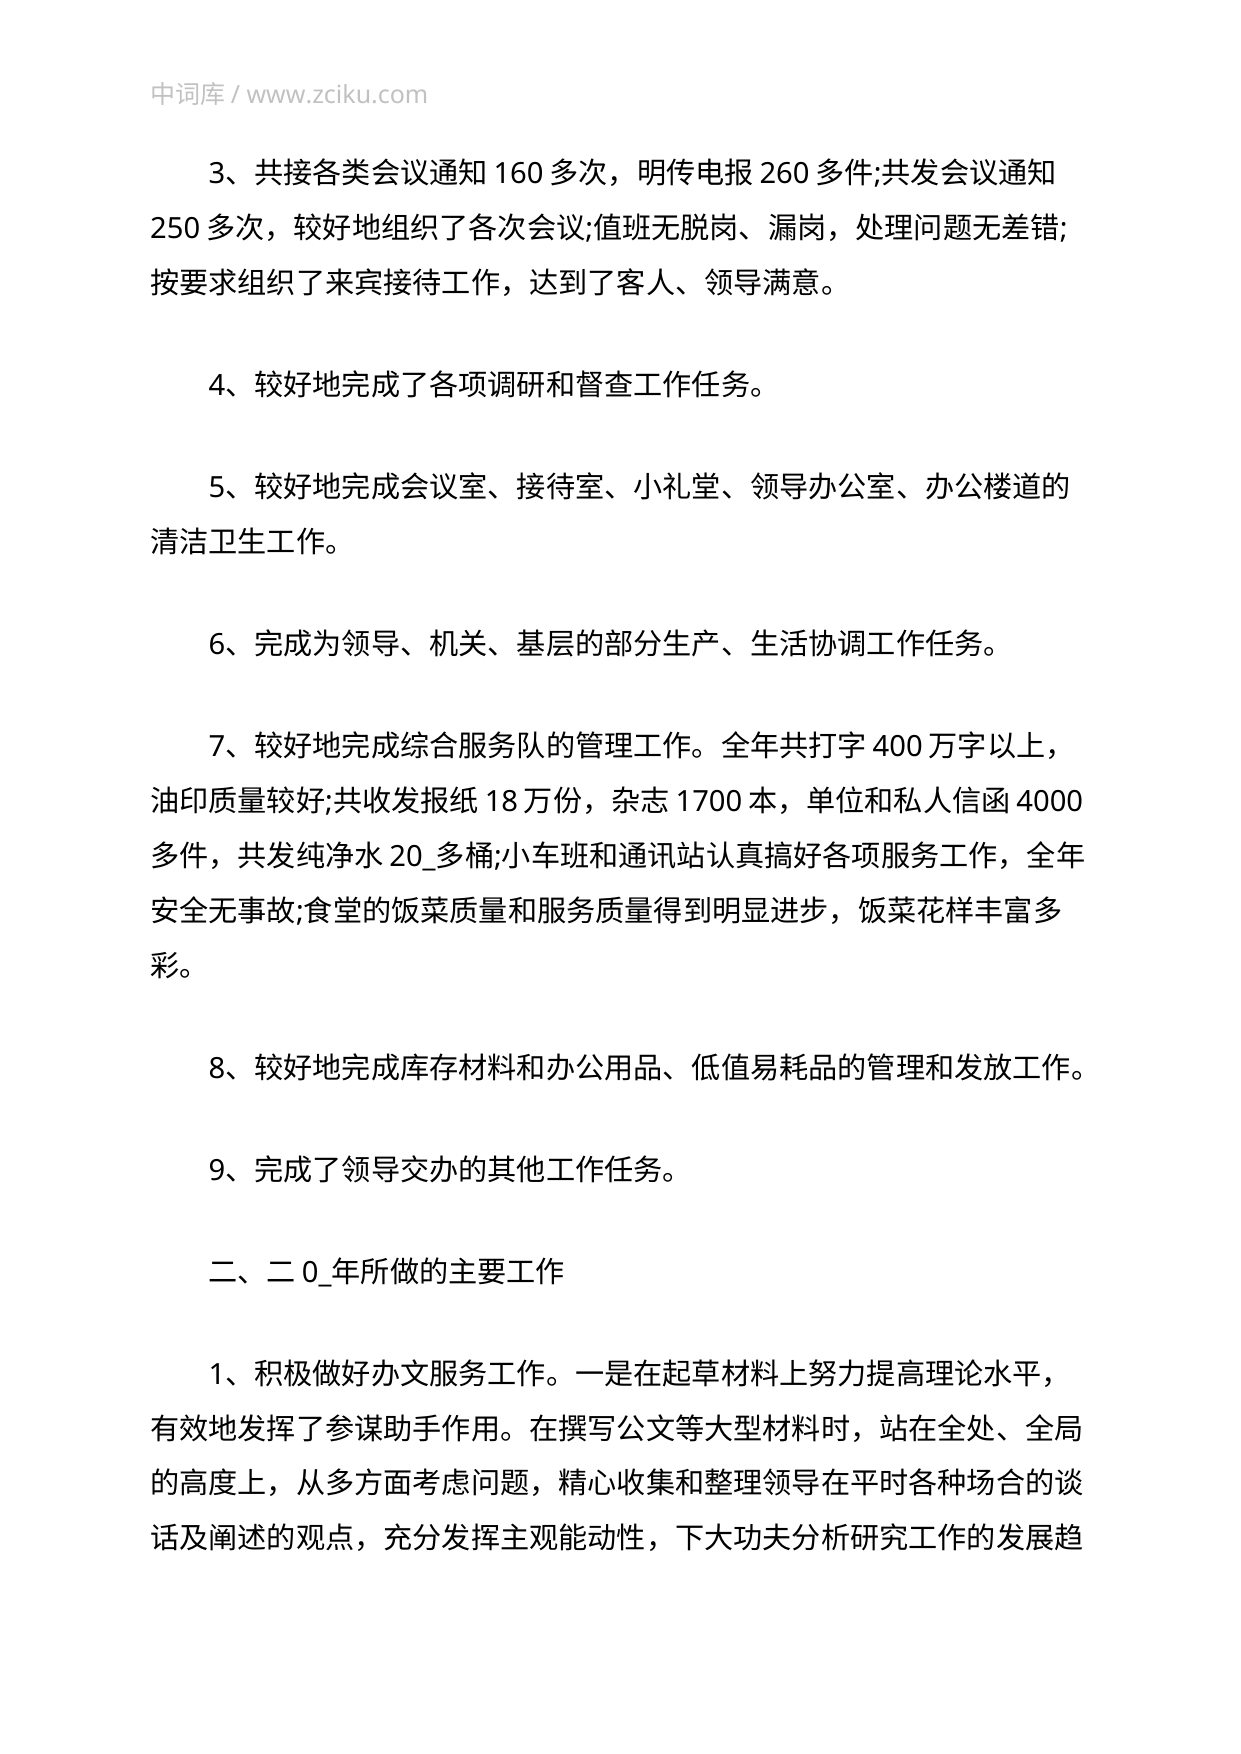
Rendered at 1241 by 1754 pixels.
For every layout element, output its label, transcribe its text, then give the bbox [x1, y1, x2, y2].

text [150, 1350, 1090, 1557]
text 9、完成了领导交办的其他工作任务。 [150, 1146, 1090, 1189]
text 二、二0_年所做的主要工作 [150, 1248, 1090, 1291]
text 3、共接各类会议通知160多次，明传电报260多件;共发会议通知250多次，较好地组织了各次会议;值班无脱岗、漏岗，处理问题无差错;按要求组织了来宾接待工作，达到了客人、领导满意。 [150, 150, 1090, 302]
text 6、完成为领导、机关、基层的部分生产、生活协调工作任务。 [150, 621, 1090, 663]
text 7、较好地完成综合服务队的管理工作。全年共打字400万字以上，油印质量较好;共收发报纸18万份，杂志1700本，单位和私人信函4000多件，共发纯净水20_多桶;小车班和通讯站认真搞好各项服务工作，全年安全无事故;食堂的饭菜质量和服务质量得到明显进步，饭菜花样丰富多彩。 [150, 722, 1090, 985]
text 8、较好地完成库存材料和办公用品、低值易耗品的管理和发放工作。 [150, 1044, 1090, 1087]
text 4、较好地完成了各项调研和督查工作任务。 [150, 362, 1090, 404]
text 5、较好地完成会议室、接待室、小礼堂、领导办公室、办公楼道的清洁卫生工作。 [150, 464, 1090, 561]
